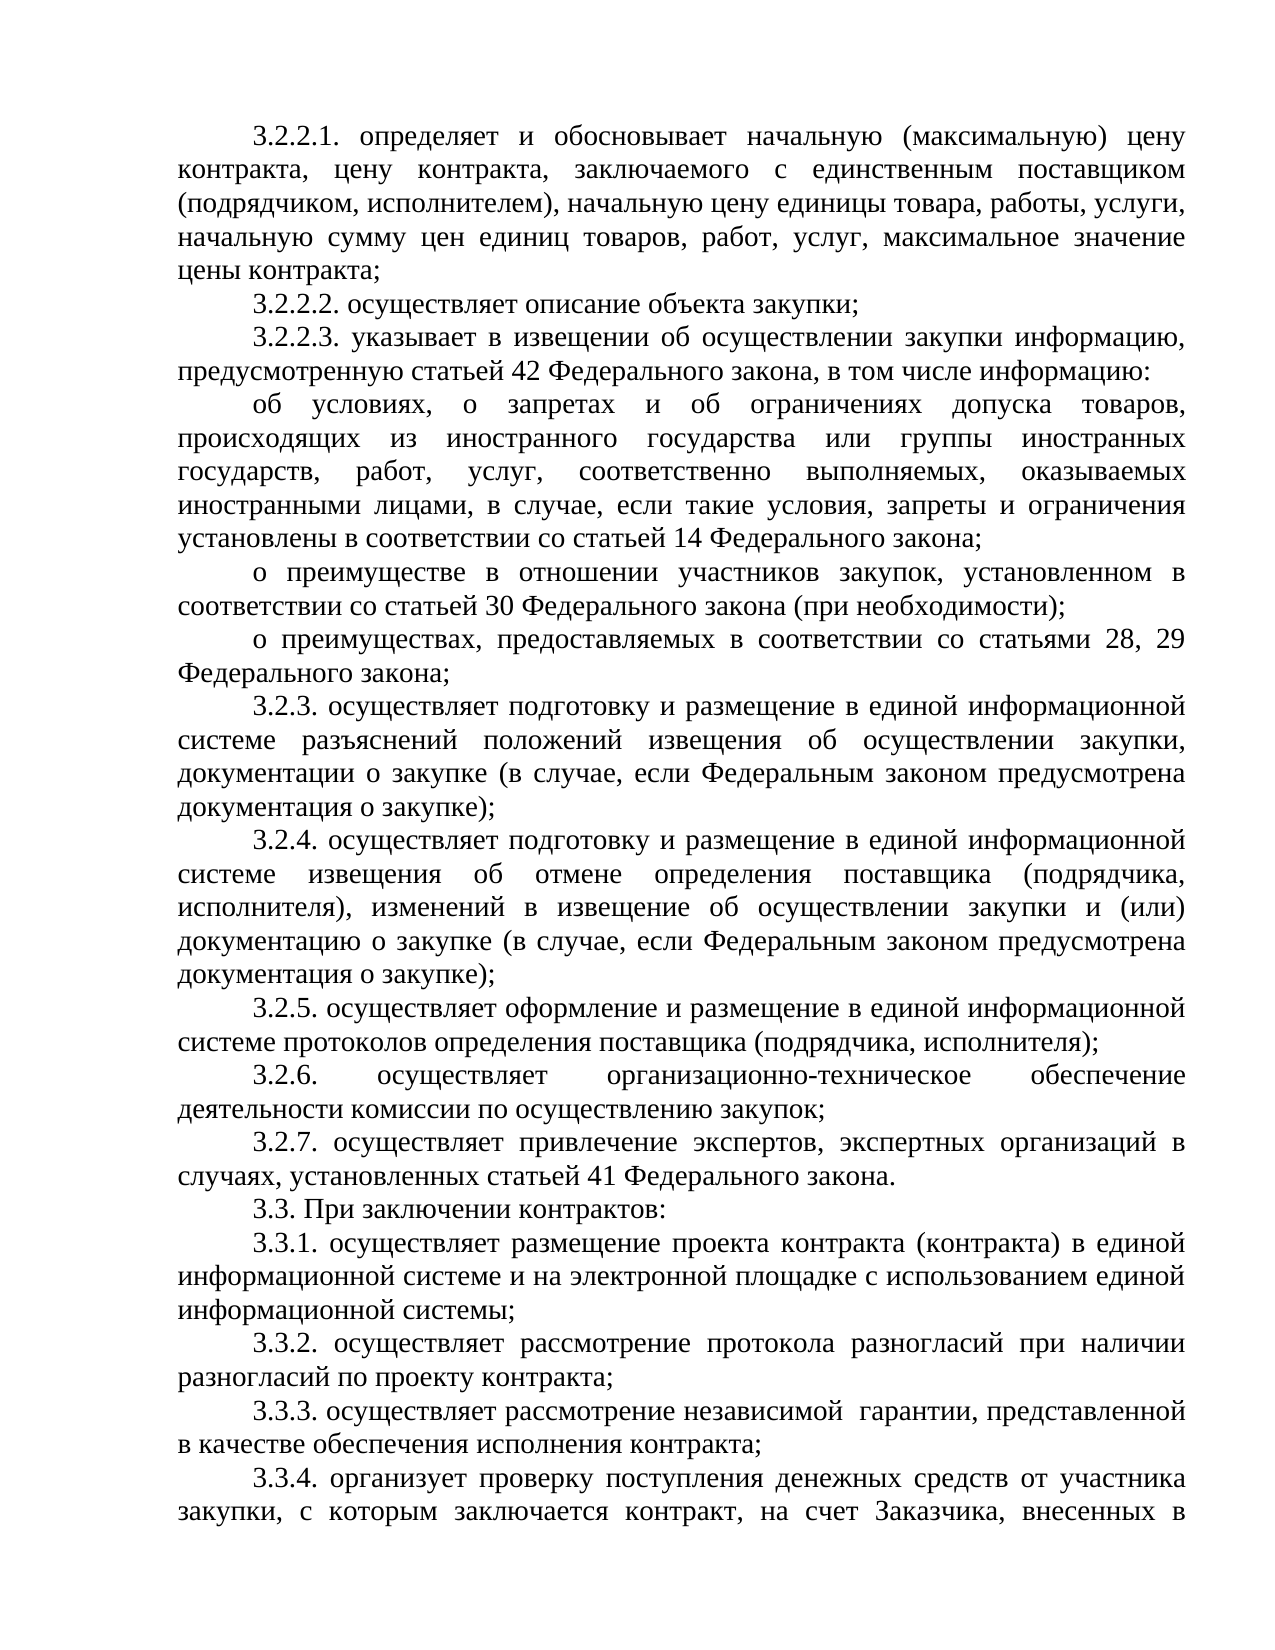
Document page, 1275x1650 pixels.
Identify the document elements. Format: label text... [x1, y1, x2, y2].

text об условиях, о запретах и об ограничениях допуска товаров, происходящих из иностранного государства или группы иностранных государств, работ, услуг, соответственно выполняемых, оказываемых иностранными лицами, в случае, если такие условия, запреты и ограничения установлены в соответствии со статьей 14 Федерального закона; [177, 386, 1186, 554]
text 3.2.2.3. указывает в извещении об осуществлении закупки информацию, предусмотренную статьей 42 Федерального закона, в том числе информацию: [177, 319, 1186, 386]
text 3.2.2.1. определяет и обосновывает начальную (максимальную) цену контракта, цену контракта, заключаемого с единственным поставщиком (подрядчиком, исполнителем), начальную цену единицы товара, работы, услуги, начальную сумму цен единиц товаров, работ, услуг, максимальное значение цены контракта; [177, 118, 1186, 286]
text 3.3.3. осуществляет рассмотрение независимой гарантии, представленной в качестве обеспечения исполнения контракта; [177, 1393, 1186, 1460]
text 3.2.6. осуществляет организационно-техническое обеспечение деятельности комиссии по осуществлению закупок; [177, 1057, 1186, 1124]
text 3.2.3. осуществляет подготовку и размещение в единой информационной системе разъяснений положений извещения об осуществлении закупки, документации о закупке (в случае, если Федеральным законом предусмотрена документация о закупке); [177, 688, 1186, 822]
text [177, 1460, 1186, 1527]
text 3.3. При заключении контрактов: [177, 1191, 1186, 1225]
text о преимуществах, предоставляемых в соответствии со статьями 28, 29 Федерального закона; [177, 621, 1186, 688]
text 3.3.1. осуществляет размещение проекта контракта (контракта) в единой информационной системе и на электронной площадке с использованием единой информационной системы; [177, 1225, 1186, 1326]
text 3.3.2. осуществляет рассмотрение протокола разногласий при наличии разногласий по проекту контракта; [177, 1326, 1186, 1393]
text 3.2.4. осуществляет подготовку и размещение в единой информационной системе извещения об отмене определения поставщика (подрядчика, исполнителя), изменений в извещение об осуществлении закупки и (или) документацию о закупке (в случае, если Федеральным законом предусмотрена документация о закупке); [177, 822, 1186, 990]
text о преимуществе в отношении участников закупок, установленном в соответствии со статьей 30 Федерального закона (при необходимости); [177, 554, 1186, 621]
text 3.2.5. осуществляет оформление и размещение в единой информационной системе протоколов определения поставщика (подрядчика, исполнителя); [177, 990, 1186, 1057]
text 3.2.7. осуществляет привлечение экспертов, экспертных организаций в случаях, установленных статьей 41 Федерального закона. [177, 1124, 1186, 1191]
text 3.2.2.2. осуществляет описание объекта закупки; [177, 286, 1186, 319]
